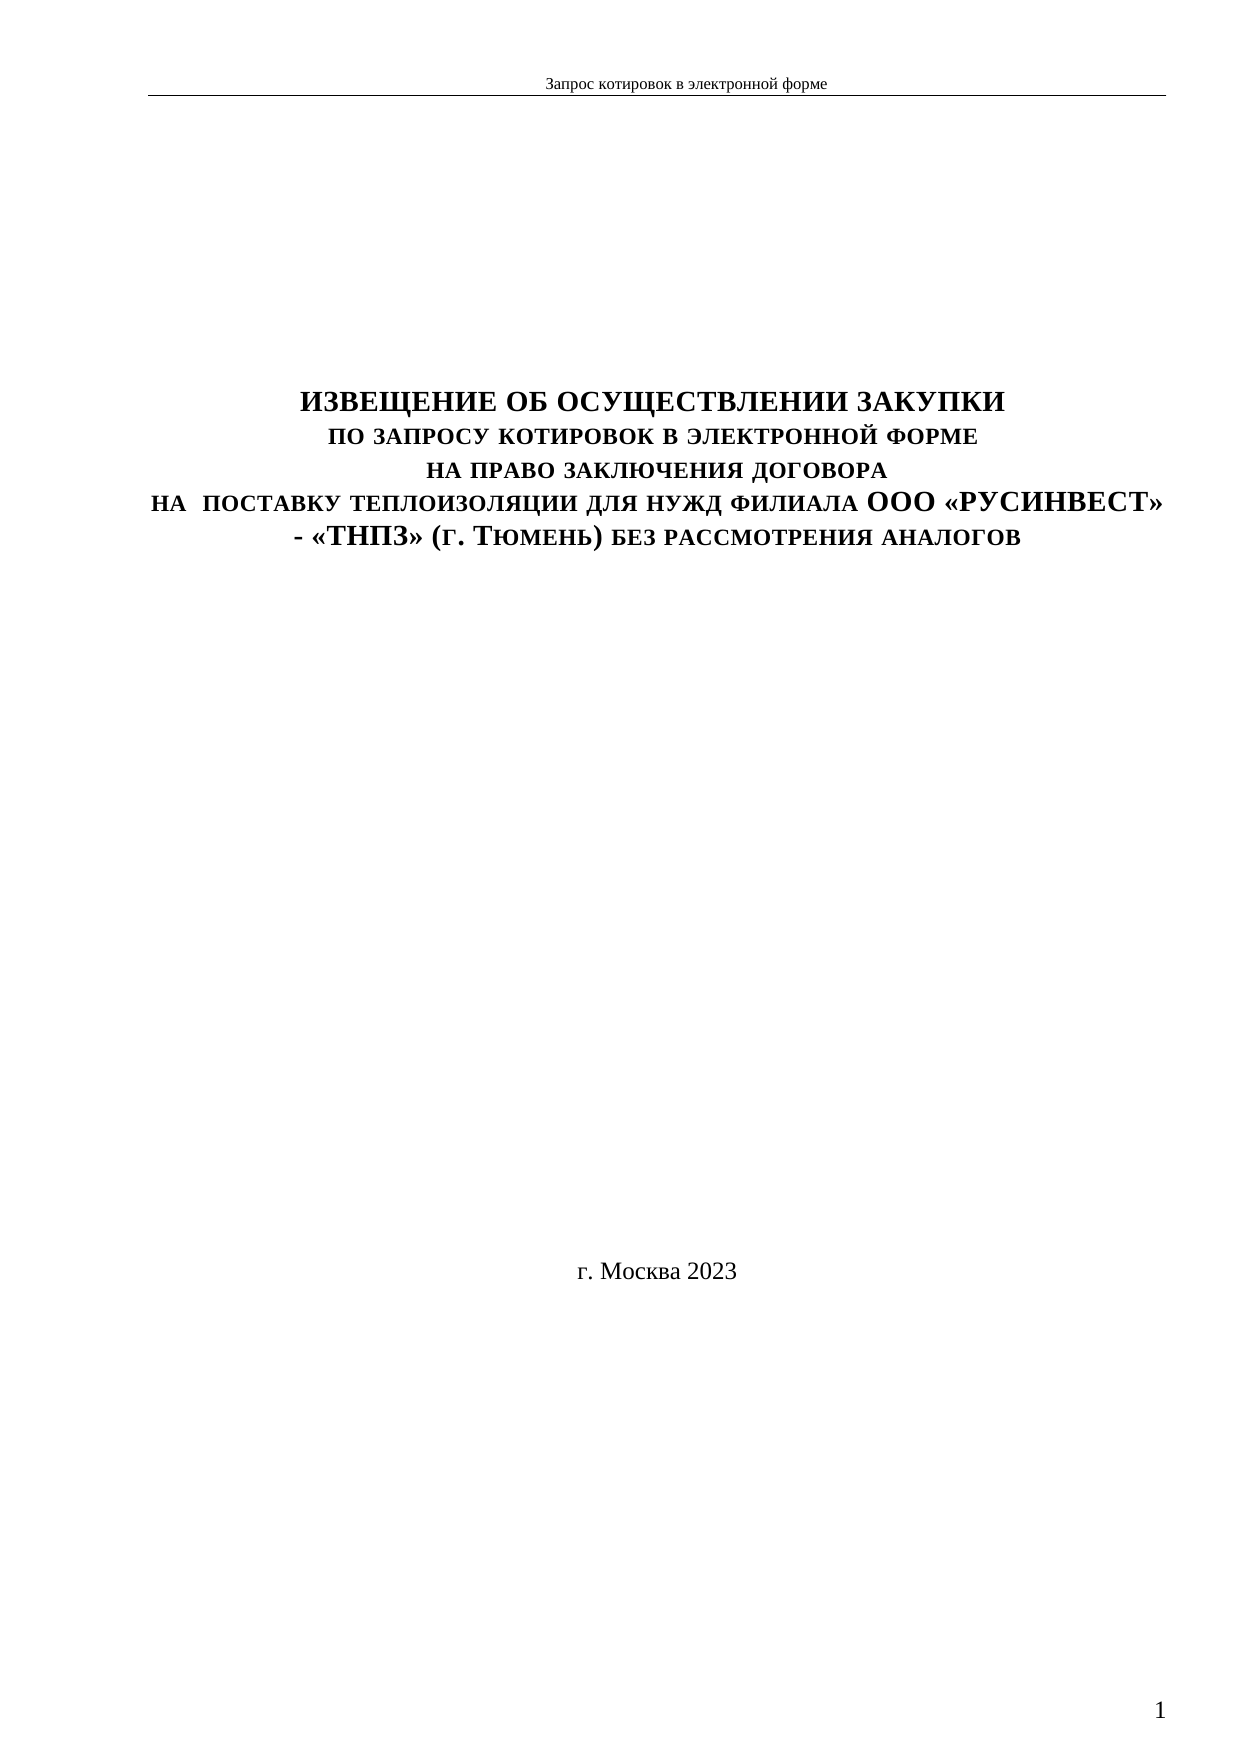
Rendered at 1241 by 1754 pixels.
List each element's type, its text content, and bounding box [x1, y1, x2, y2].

list г. Москва 2023 [148, 1256, 1166, 1285]
list ИЗВЕЩЕНИЕ ОБ ОСУЩЕСТВЛЕНИИ ЗАКУПКИ по запросу котировок в электронной форме на право заключения договора на поставку теплоизоляции для нужд филиала ООО «РУСИНВЕСТ» - «ТНПЗ» (г. Тюмень) без рассмотрения аналогов [148, 384, 1166, 552]
